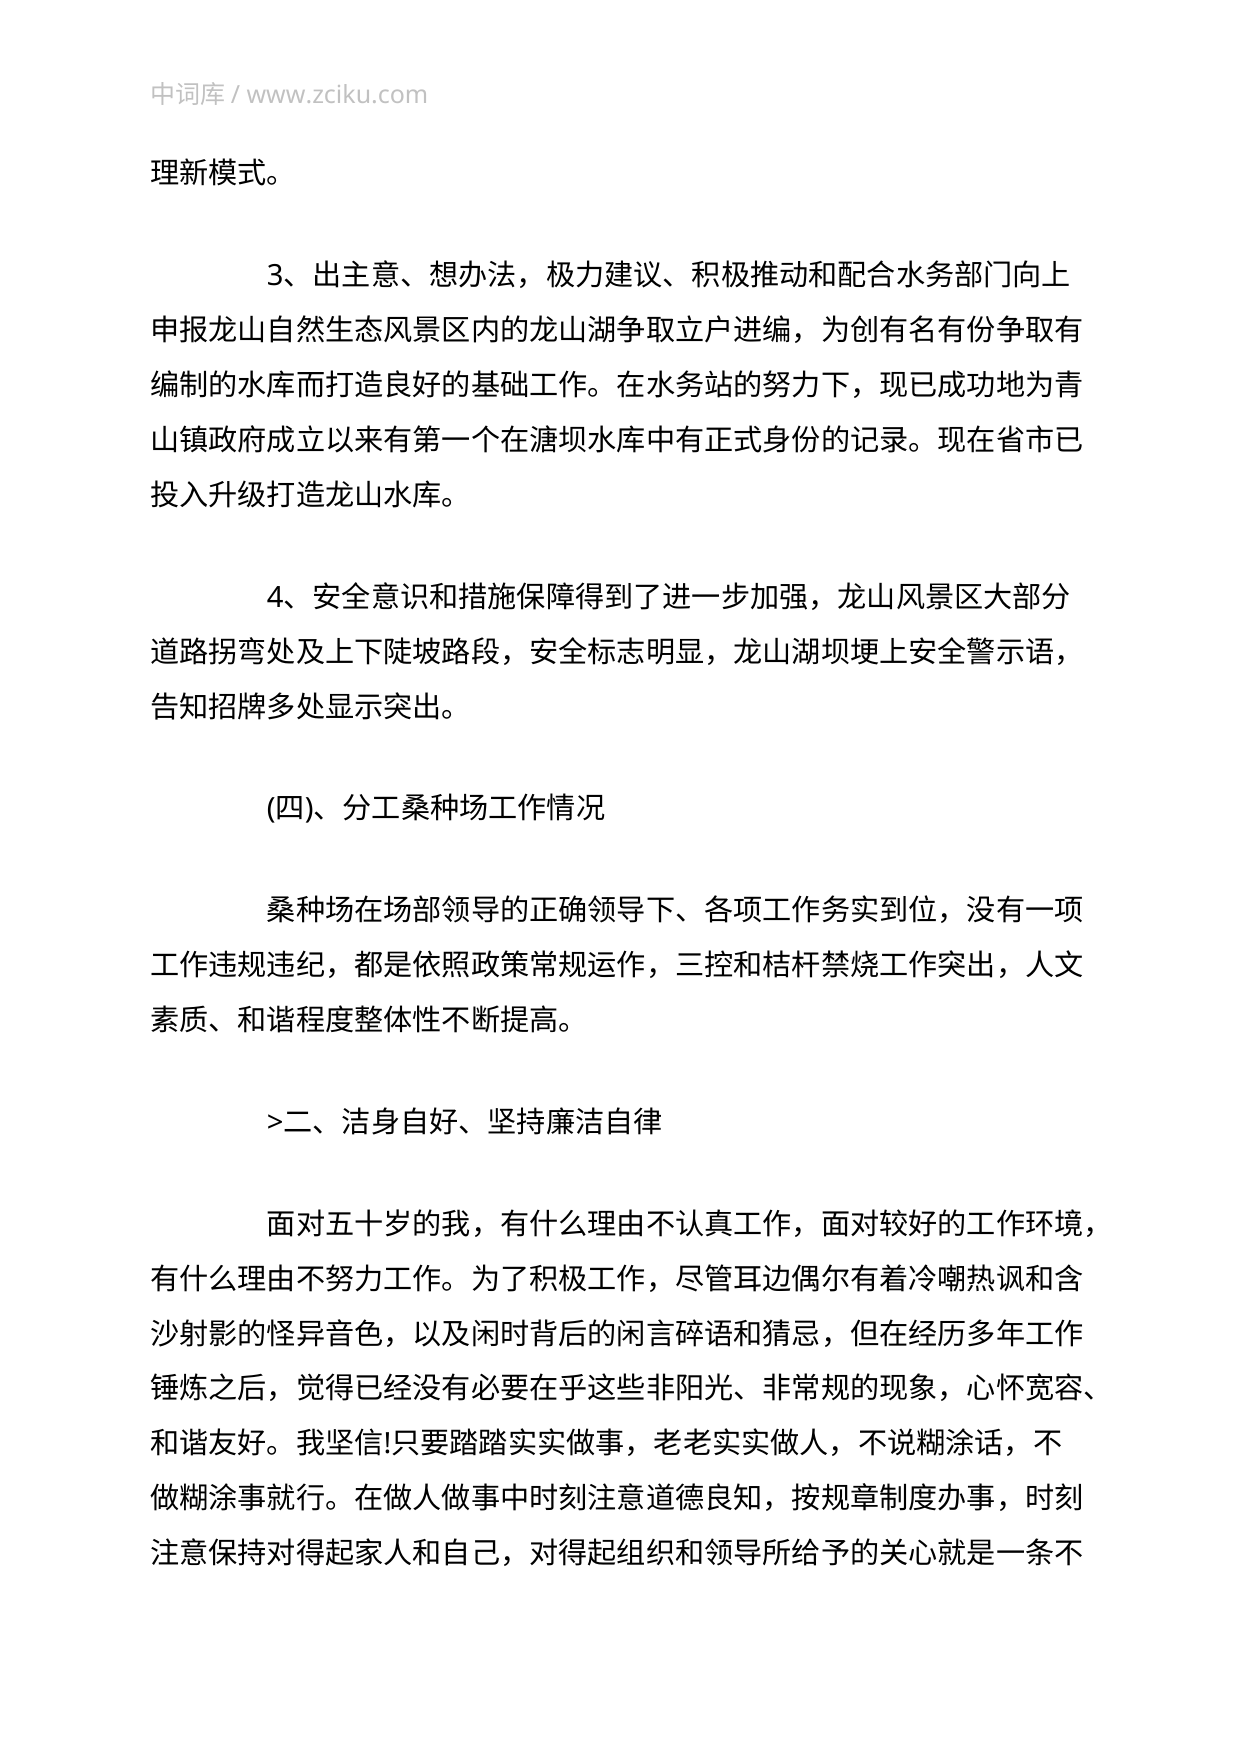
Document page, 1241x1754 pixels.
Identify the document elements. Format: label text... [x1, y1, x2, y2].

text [150, 1200, 1090, 1572]
text 4、安全意识和措施保障得到了进一步加强，龙山风景区大部分道路拐弯处及上下陡坡路段，安全标志明显，龙山湖坝埂上安全警示语，告知招牌多处显示突出。 [150, 573, 1090, 725]
text 3、出主意、想办法，极力建议、积极推动和配合水务部门向上申报龙山自然生态风景区内的龙山湖争取立户进编，为创有名有份争取有编制的水库而打造良好的基础工作。在水务站的努力下，现已成功地为青山镇政府成立以来有第一个在溏坝水库中有正式身份的记录。现在省市已投入升级打造龙山水库。 [150, 252, 1090, 514]
text >二、洁身自好、坚持廉洁自律 [150, 1098, 1090, 1141]
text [150, 150, 1090, 192]
text 桑种场在场部领导的正确领导下、各项工作务实到位，没有一项工作违规违纪，都是依照政策常规运作，三控和桔杆禁烧工作突出，人文素质、和谐程度整体性不断提高。 [150, 887, 1090, 1039]
text (四)、分工桑种场工作情况 [150, 785, 1090, 827]
